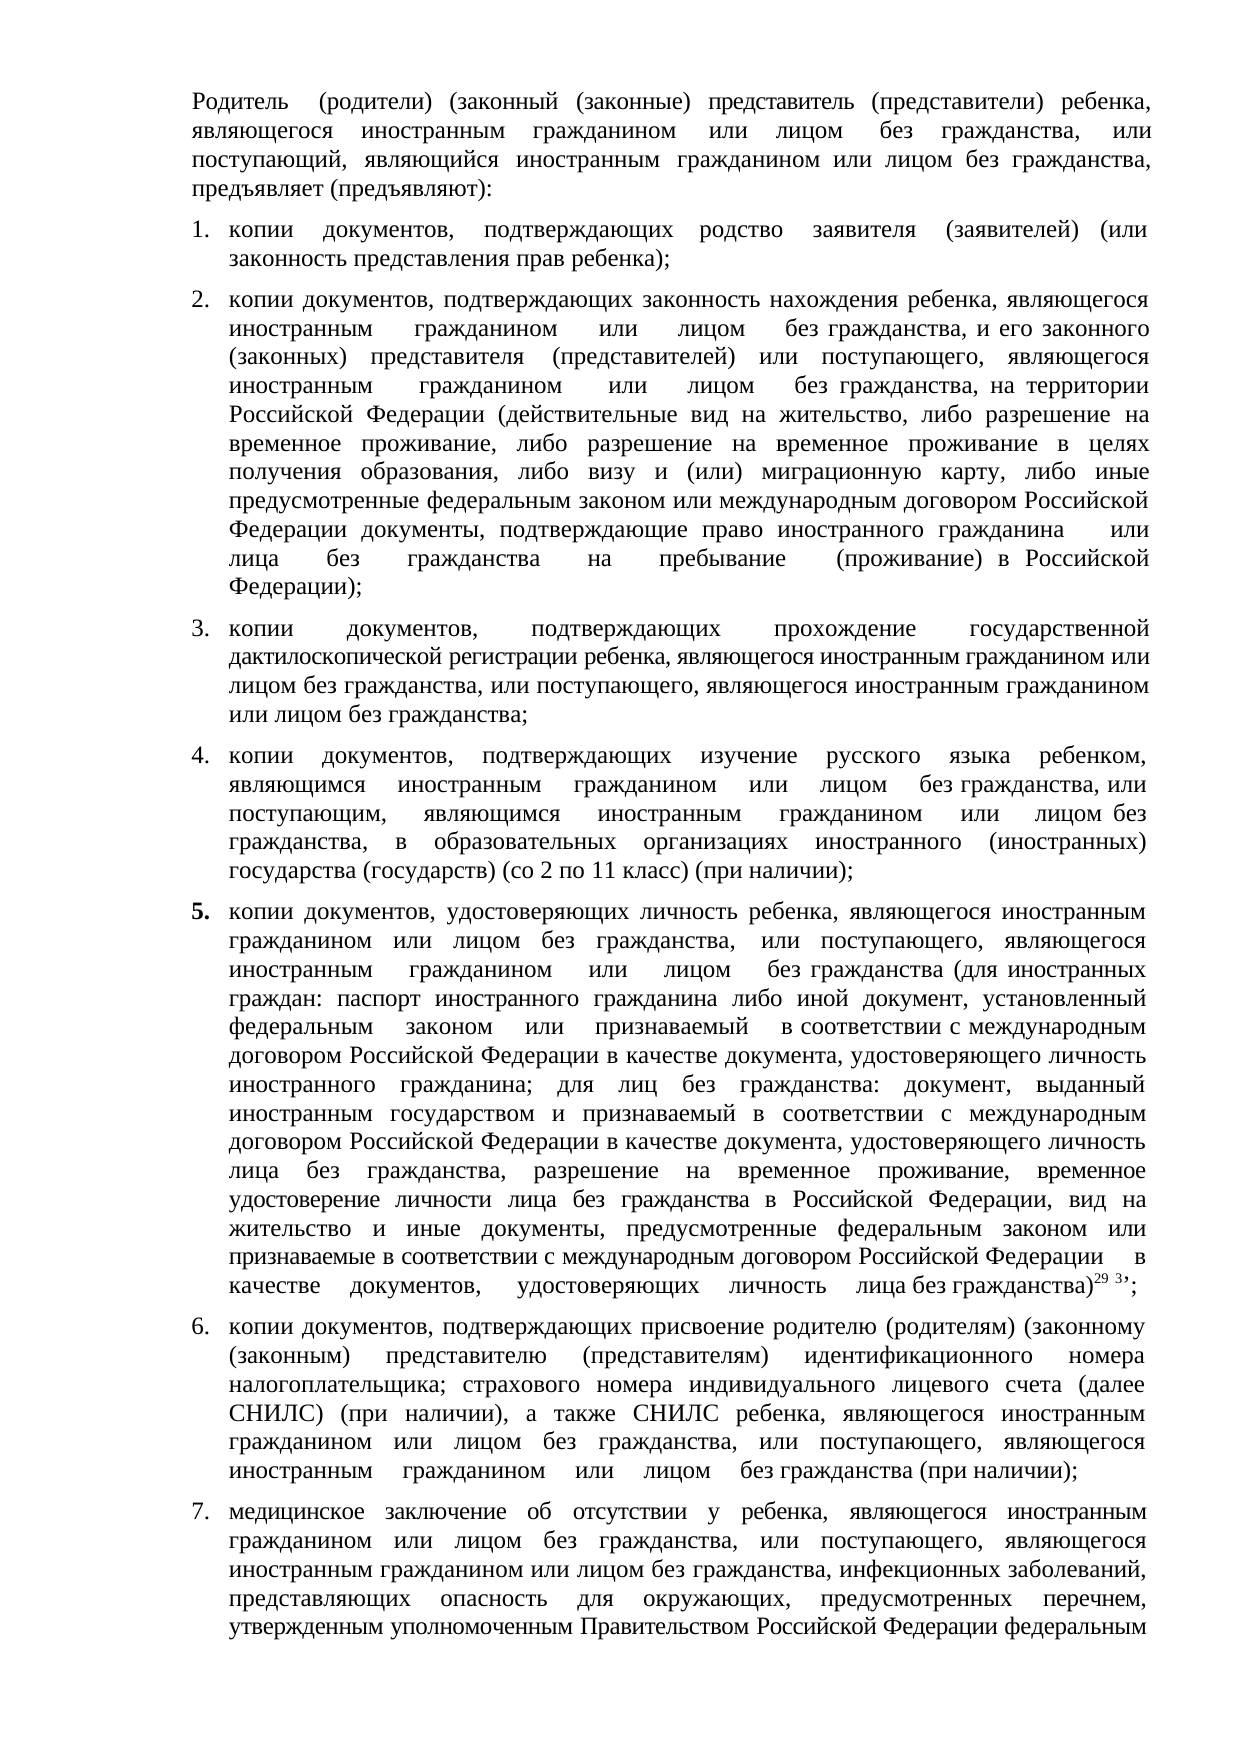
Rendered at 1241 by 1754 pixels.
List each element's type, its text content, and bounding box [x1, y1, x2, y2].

list копии документов, удостоверяющих личность ребенка, являющегося иностранным гражданином или лицом без гражданства, или поступающего, являющегося иностранным гражданином или лицом без гражданства (для иностранных граждан: паспорт иностранного гражданина либо иной документ, установленный федеральным законом или признаваемый в соответствии с международным договором Российской Федерации в качестве документа, удостоверяющего личность иностранного гражданина; для лиц без гражданства: документ, выданный иностранным государством и признаваемый в соответствии с международным договором Российской Федерации в качестве документа, удостоверяющего личность лица без гражданства, разрешение на временное проживание, временное удостоверение личности лица без гражданства в Российской Федерации, вид на жительство и иные документы, предусмотренные федеральным законом или признаваемые в соответствии с международным договором Российской Федерации в качестве документов, удостоверяющих личность лица без гражданства)29 3’; [191, 896, 1147, 1299]
list копии документов, подтверждающих законность нахождения ребенка, являющегося иностранным гражданином или лицом без гражданства, и его законного (законных) представителя (представителей) или поступающего, являющегося иностранным гражданином или лицом без гражданства, на территории Российской Федерации (действительные вид на жительство, либо разрешение на временное проживание, либо разрешение на временное проживание в целях получения образования, либо визу и (или) миграционную карту, либо иные предусмотренные федеральным законом или международным договором Российской Федерации документы, подтверждающие право иностранного гражданина или лица без гражданства на пребывание (проживание) в Российской Федерации); [191, 284, 1149, 600]
list копии документов, подтверждающих родство заявителя (заявителей) (или законность представления прав ребенка); [191, 214, 1148, 271]
text Родитель (родители) (законный (законные) представитель (представители) ребенка, являющегося иностранным гражданином или лицом без гражданства, или поступающий, являющийся иностранным гражданином или лицом без гражданства, предъявляет (предъявляют): [192, 86, 1152, 201]
list копии документов, подтверждающих прохождение государственной дактилоскопической регистрации ребенка, являющегося иностранным гражданином или лицом без гражданства, или поступающего, являющегося иностранным гражданином или лицом без гражданства; [191, 613, 1150, 728]
list копии документов, подтверждающих присвоение родителю (родителям) (законному (законным) представителю (представителям) идентификационного номера налогоплательщика; страхового номера индивидуального лицевого счета (далее СНИЛС) (при наличии), а также СНИЛС ребенка, являющегося иностранным гражданином или лицом без гражданства, или поступающего, являющегося иностранным гражданином или лицом без гражданства (при наличии); [191, 1311, 1146, 1484]
list копии документов, подтверждающих изучение русского языка ребенком, являющимся иностранным гражданином или лицом без гражданства, или поступающим, являющимся иностранным гражданином или лицом без гражданства, в образовательных организациях иностранного (иностранных) государства (государств) (со 2 по 11 класс) (при наличии); [191, 740, 1147, 884]
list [191, 1496, 1147, 1640]
